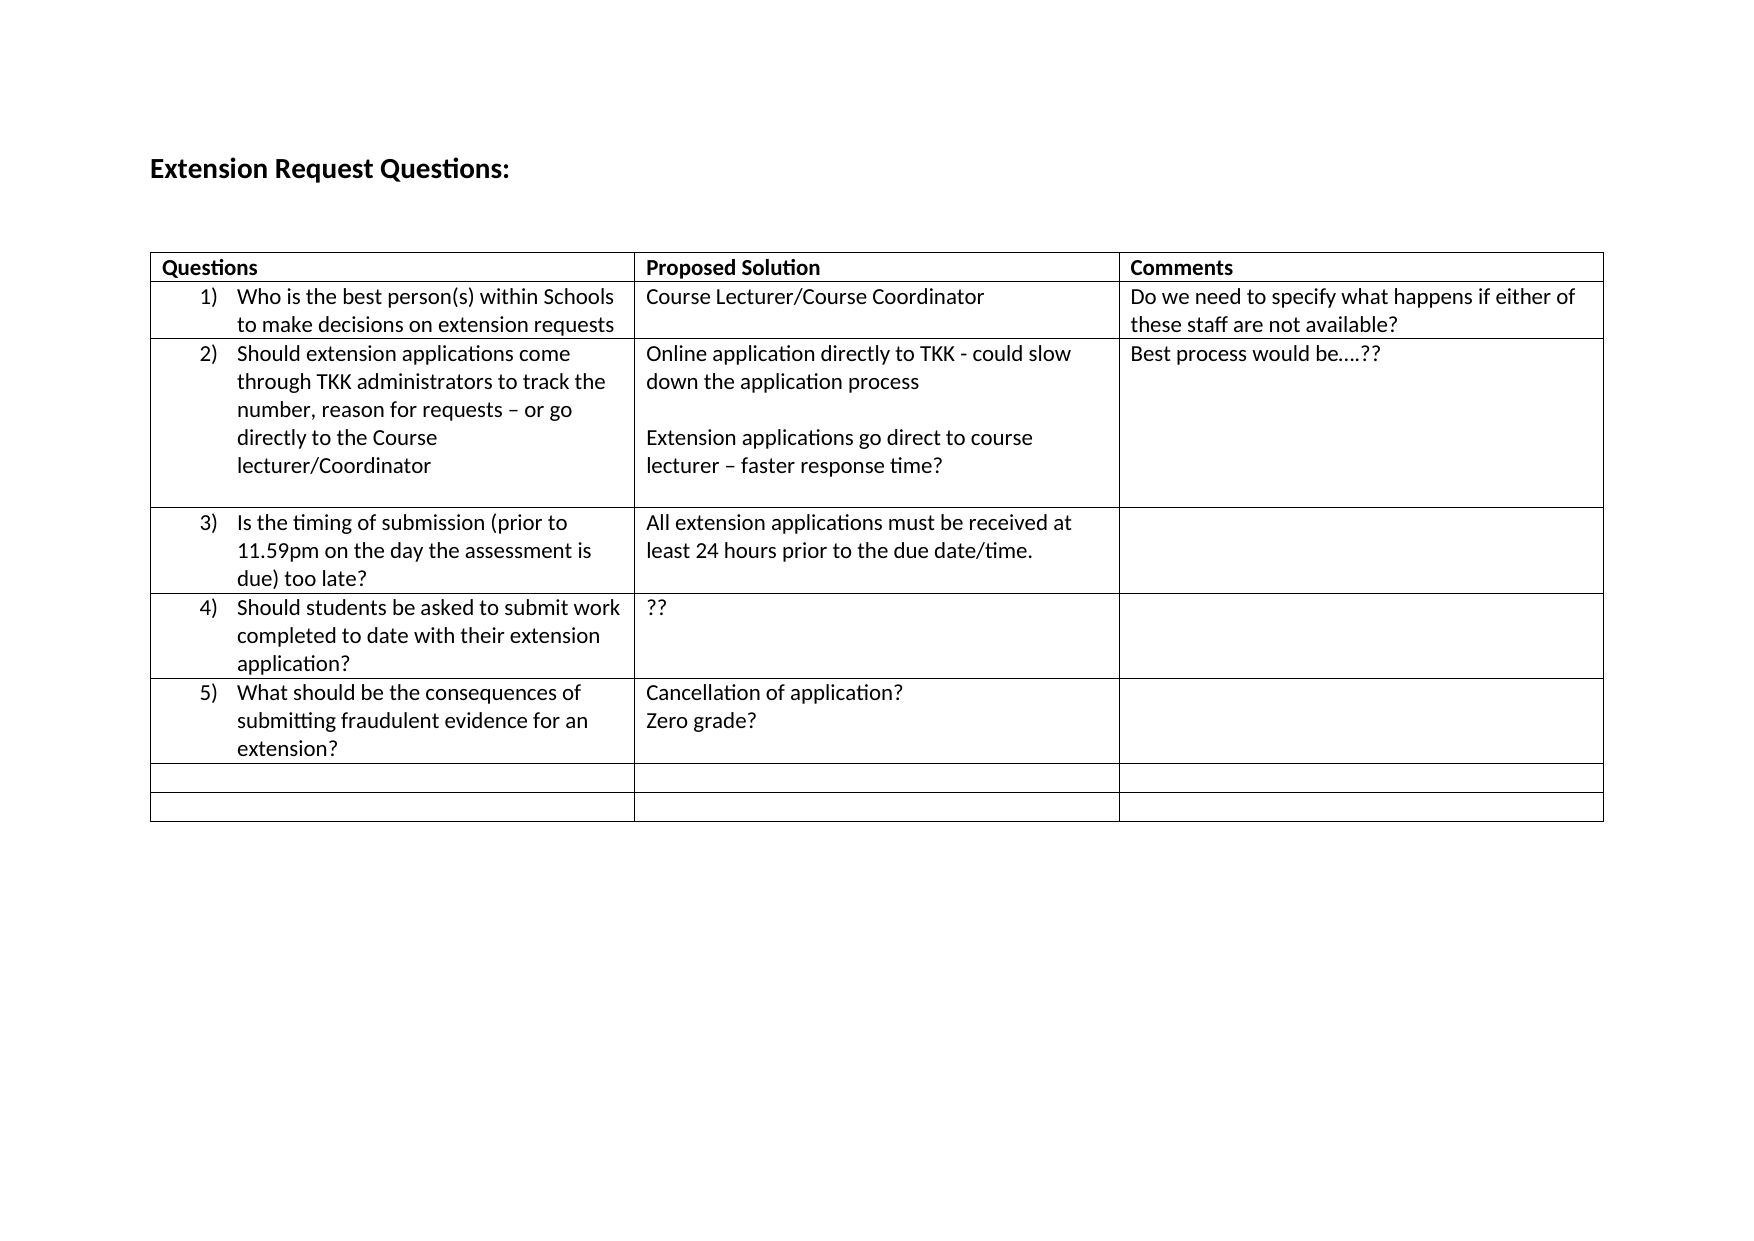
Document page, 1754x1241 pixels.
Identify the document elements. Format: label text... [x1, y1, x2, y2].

table_header Questions [151, 253, 634, 281]
table_cell Best process would be….?? [1120, 339, 1603, 507]
table_cell Should students be asked to submit work completed to date with their extension application? [151, 594, 634, 677]
table_cell Online application directly to TKK - could slow down the application process Extension applications go direct to course lecturer – faster response time? [635, 339, 1119, 507]
table_cell Who is the best person(s) within Schools to make decisions on extension requests [151, 282, 634, 338]
table_cell [1120, 508, 1603, 592]
table_cell Course Lecturer/Course Coordinator [635, 282, 1119, 338]
table_cell All extension applications must be received at least 24 hours prior to the due date/time. [635, 508, 1119, 592]
table_header Comments [1120, 253, 1603, 281]
table_cell [635, 764, 1119, 792]
table_cell [1120, 764, 1603, 792]
table_cell ?? [635, 594, 1119, 677]
table_header Proposed Solution [635, 253, 1119, 281]
table_cell Cancellation of application? Zero grade? [635, 679, 1119, 763]
text Extension Request Questions: [150, 150, 1604, 186]
table_cell Should extension applications come through TKK administrators to track the number, reason for requests – or go directly to the Course lecturer/Coordinator [151, 339, 634, 507]
table_cell [151, 764, 634, 792]
table_cell [1120, 793, 1603, 821]
table_cell [151, 793, 634, 821]
table_cell What should be the consequences of submitting fraudulent evidence for an extension? [151, 679, 634, 763]
table_cell [1120, 679, 1603, 763]
table_cell [635, 793, 1119, 821]
table_cell Is the timing of submission (prior to 11.59pm on the day the assessment is due) too late? [151, 508, 634, 592]
table_cell Do we need to specify what happens if either of these staff are not available? [1120, 282, 1603, 338]
table_cell [1120, 594, 1603, 677]
